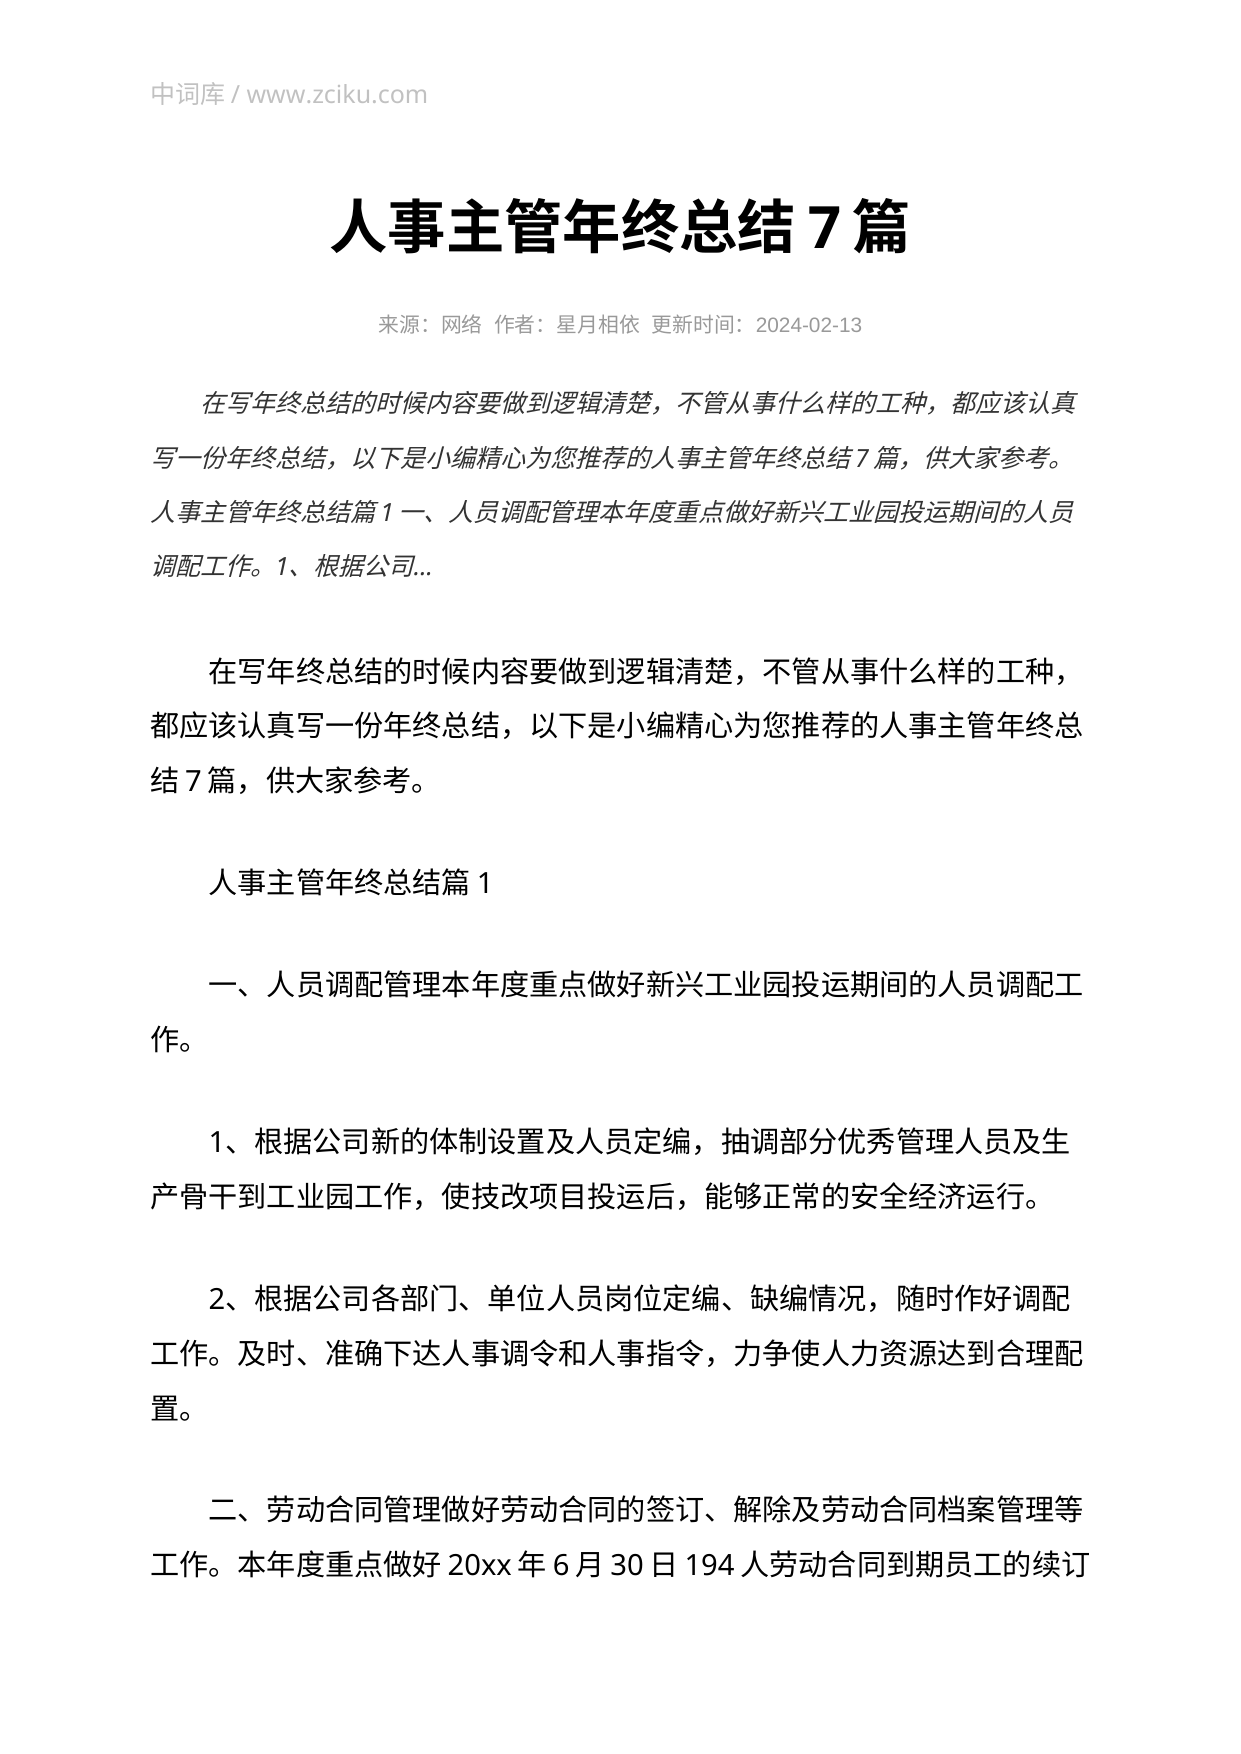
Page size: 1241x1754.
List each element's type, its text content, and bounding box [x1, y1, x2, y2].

text 来源：网络 作者：星月相依 更新时间：2024-02-13 [150, 313, 1090, 337]
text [150, 1487, 1090, 1584]
text 在写年终总结的时候内容要做到逻辑清楚，不管从事什么样的工种，都应该认真写一份年终总结，以下是小编精心为您推荐的人事主管年终总结7篇，供大家参考。 [150, 648, 1090, 800]
text 一、人员调配管理本年度重点做好新兴工业园投运期间的人员调配工作。 [150, 962, 1090, 1059]
text 2、根据公司各部门、单位人员岗位定编、缺编情况，随时作好调配工作。及时、准确下达人事调令和人事指令，力争使人力资源达到合理配置。 [150, 1275, 1090, 1427]
text 在写年终总结的时候内容要做到逻辑清楚，不管从事什么样的工种，都应该认真写一份年终总结，以下是小编精心为您推荐的人事主管年终总结7篇，供大家参考。人事主管年终总结篇1一、人员调配管理本年度重点做好新兴工业园投运期间的人员调配工作。1、根据公司... [150, 384, 1090, 583]
text 人事主管年终总结篇1 [150, 860, 1090, 902]
subtitle 人事主管年终总结7篇 [150, 181, 1090, 266]
text 1、根据公司新的体制设置及人员定编，抽调部分优秀管理人员及生产骨干到工业园工作，使技改项目投运后，能够正常的安全经济运行。 [150, 1118, 1090, 1216]
